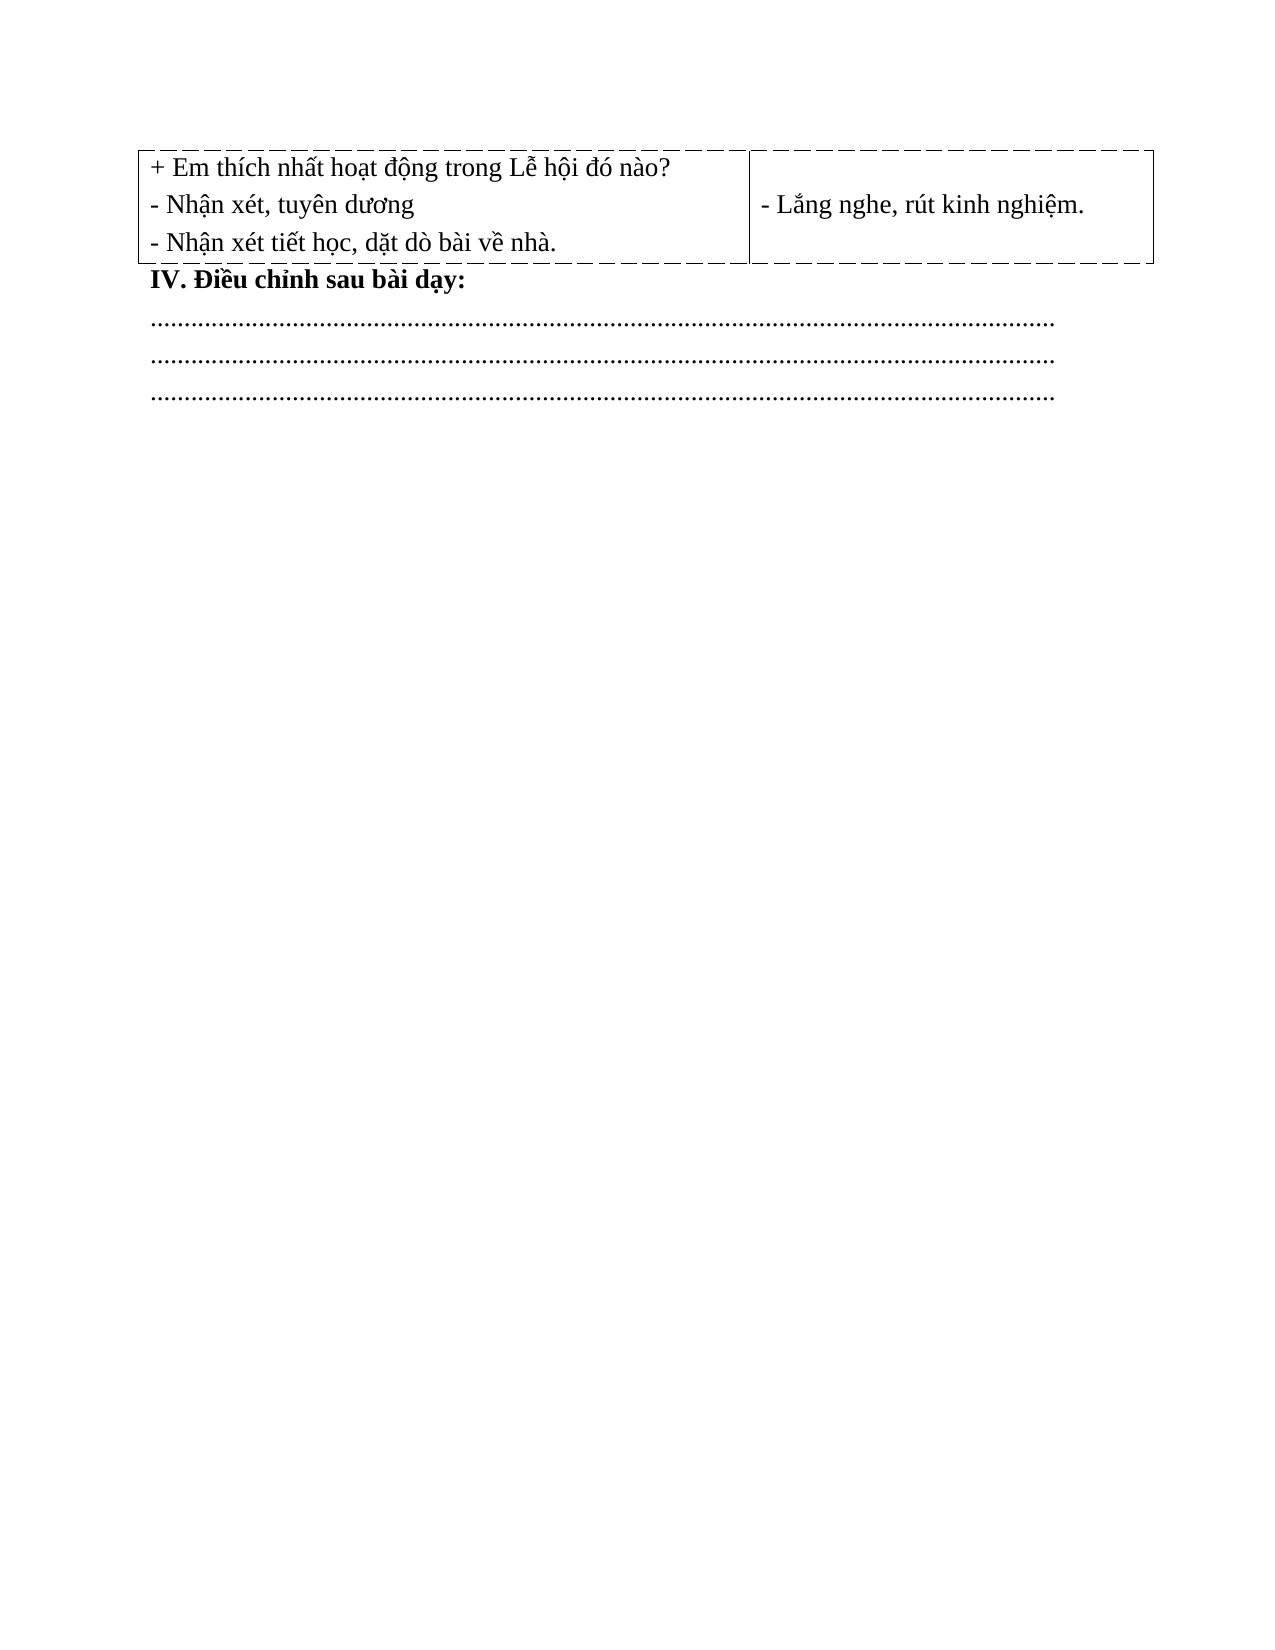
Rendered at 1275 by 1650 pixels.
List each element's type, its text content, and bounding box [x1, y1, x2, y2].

text ...................................................................................................................................... [150, 301, 1125, 332]
text IV. Điều chỉnh sau bài dạy: [150, 263, 1125, 295]
text ...................................................................................................................................... [150, 375, 1125, 407]
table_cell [139, 150, 749, 262]
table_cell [749, 150, 1153, 262]
text ...................................................................................................................................... [150, 338, 1125, 369]
